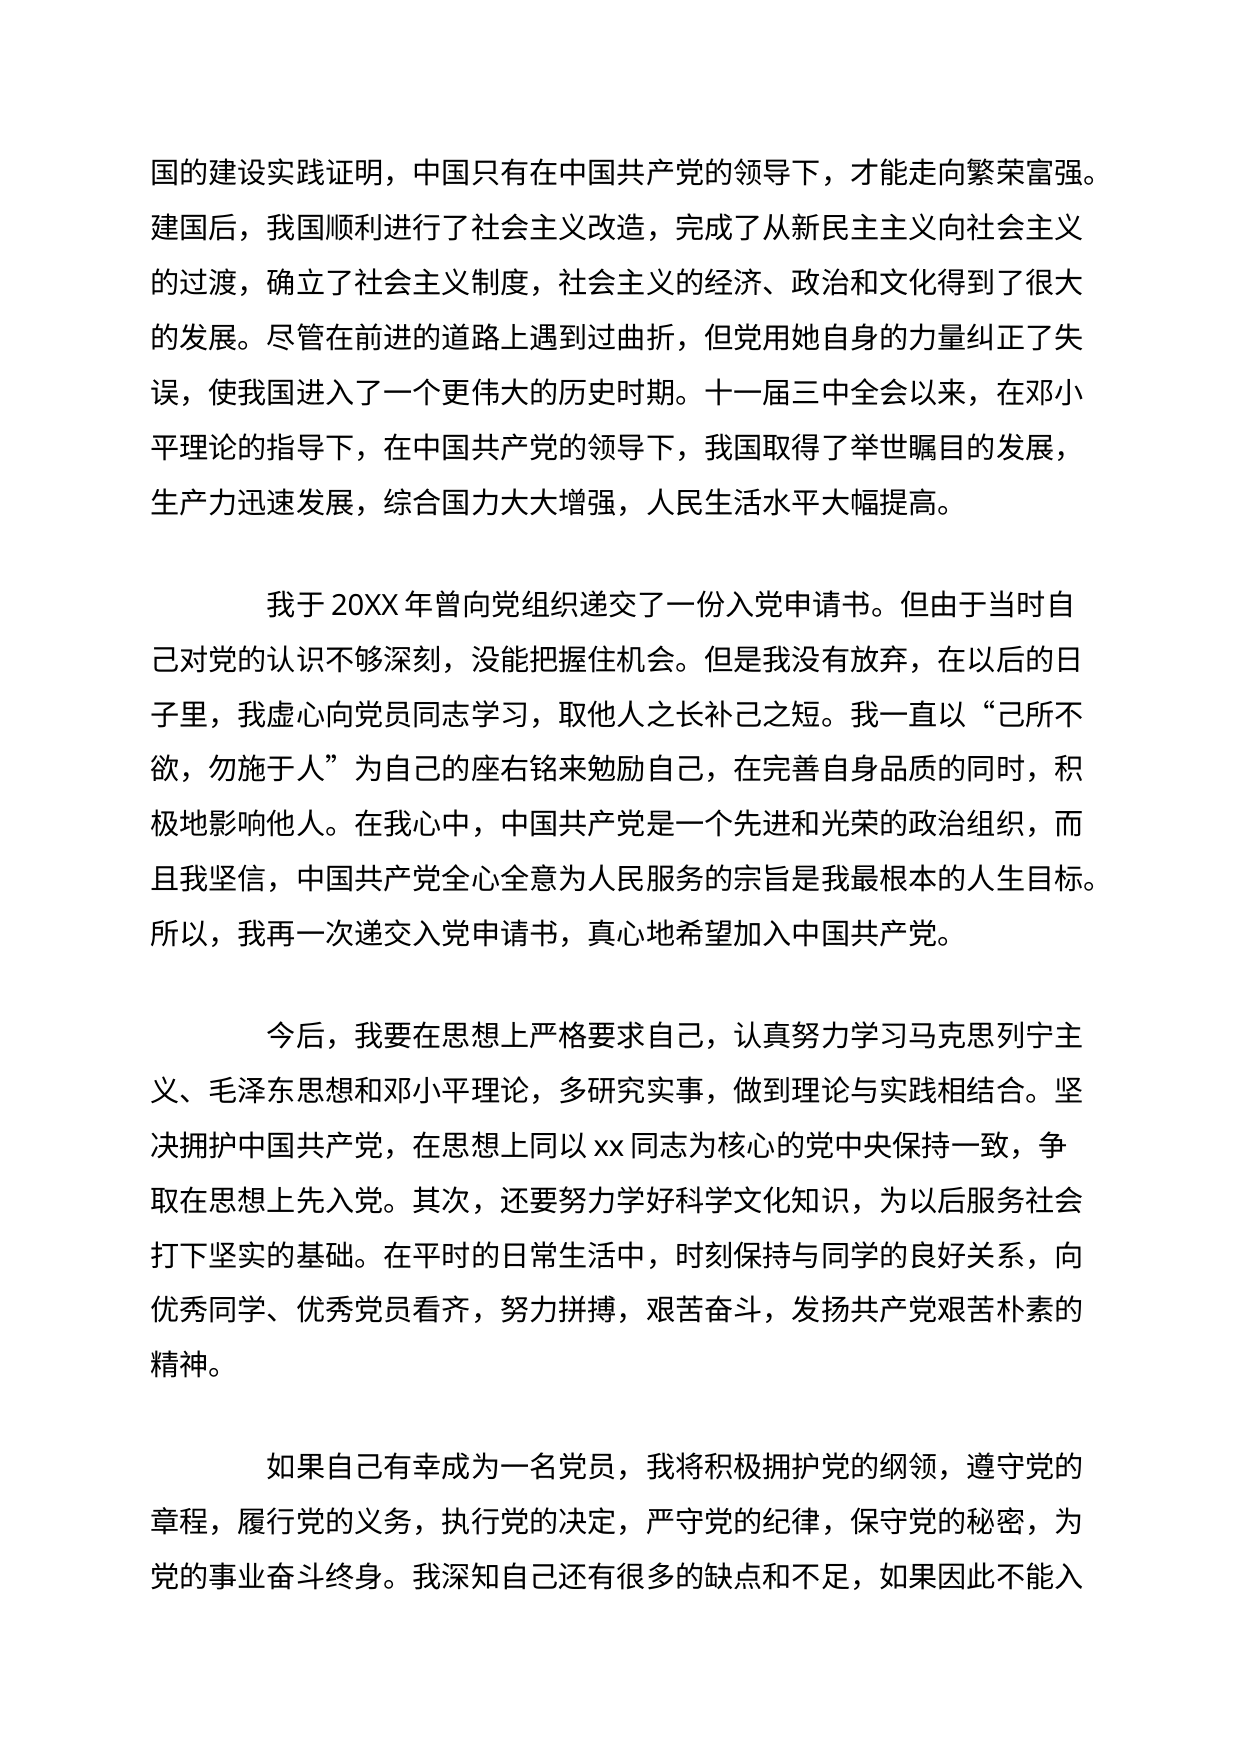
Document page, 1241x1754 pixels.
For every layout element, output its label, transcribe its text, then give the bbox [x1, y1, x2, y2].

text 今后，我要在思想上严格要求自己，认真努力学习马克思列宁主义、毛泽东思想和邓小平理论，多研究实事，做到理论与实践相结合。坚决拥护中国共产党，在思想上同以xx同志为核心的党中央保持一致，争取在思想上先入党。其次，还要努力学好科学文化知识，为以后服务社会打下坚实的基础。在平时的日常生活中，时刻保持与同学的良好关系，向优秀同学、优秀党员看齐，努力拼搏，艰苦奋斗，发扬共产党艰苦朴素的精神。 [150, 1012, 1090, 1384]
text 我于20XX年曾向党组织递交了一份入党申请书。但由于当时自己对党的认识不够深刻，没能把握住机会。但是我没有放弃，在以后的日子里，我虚心向党员同志学习，取他人之长补己之短。我一直以“己所不欲，勿施于人”为自己的座右铭来勉励自己，在完善自身品质的同时，积极地影响他人。在我心中，中国共产党是一个先进和光荣的政治组织，而且我坚信，中国共产党全心全意为人民服务的宗旨是我最根本的人生目标。所以，我再一次递交入党申请书，真心地希望加入中国共产党。 [150, 581, 1090, 953]
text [150, 150, 1090, 522]
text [150, 1444, 1090, 1596]
